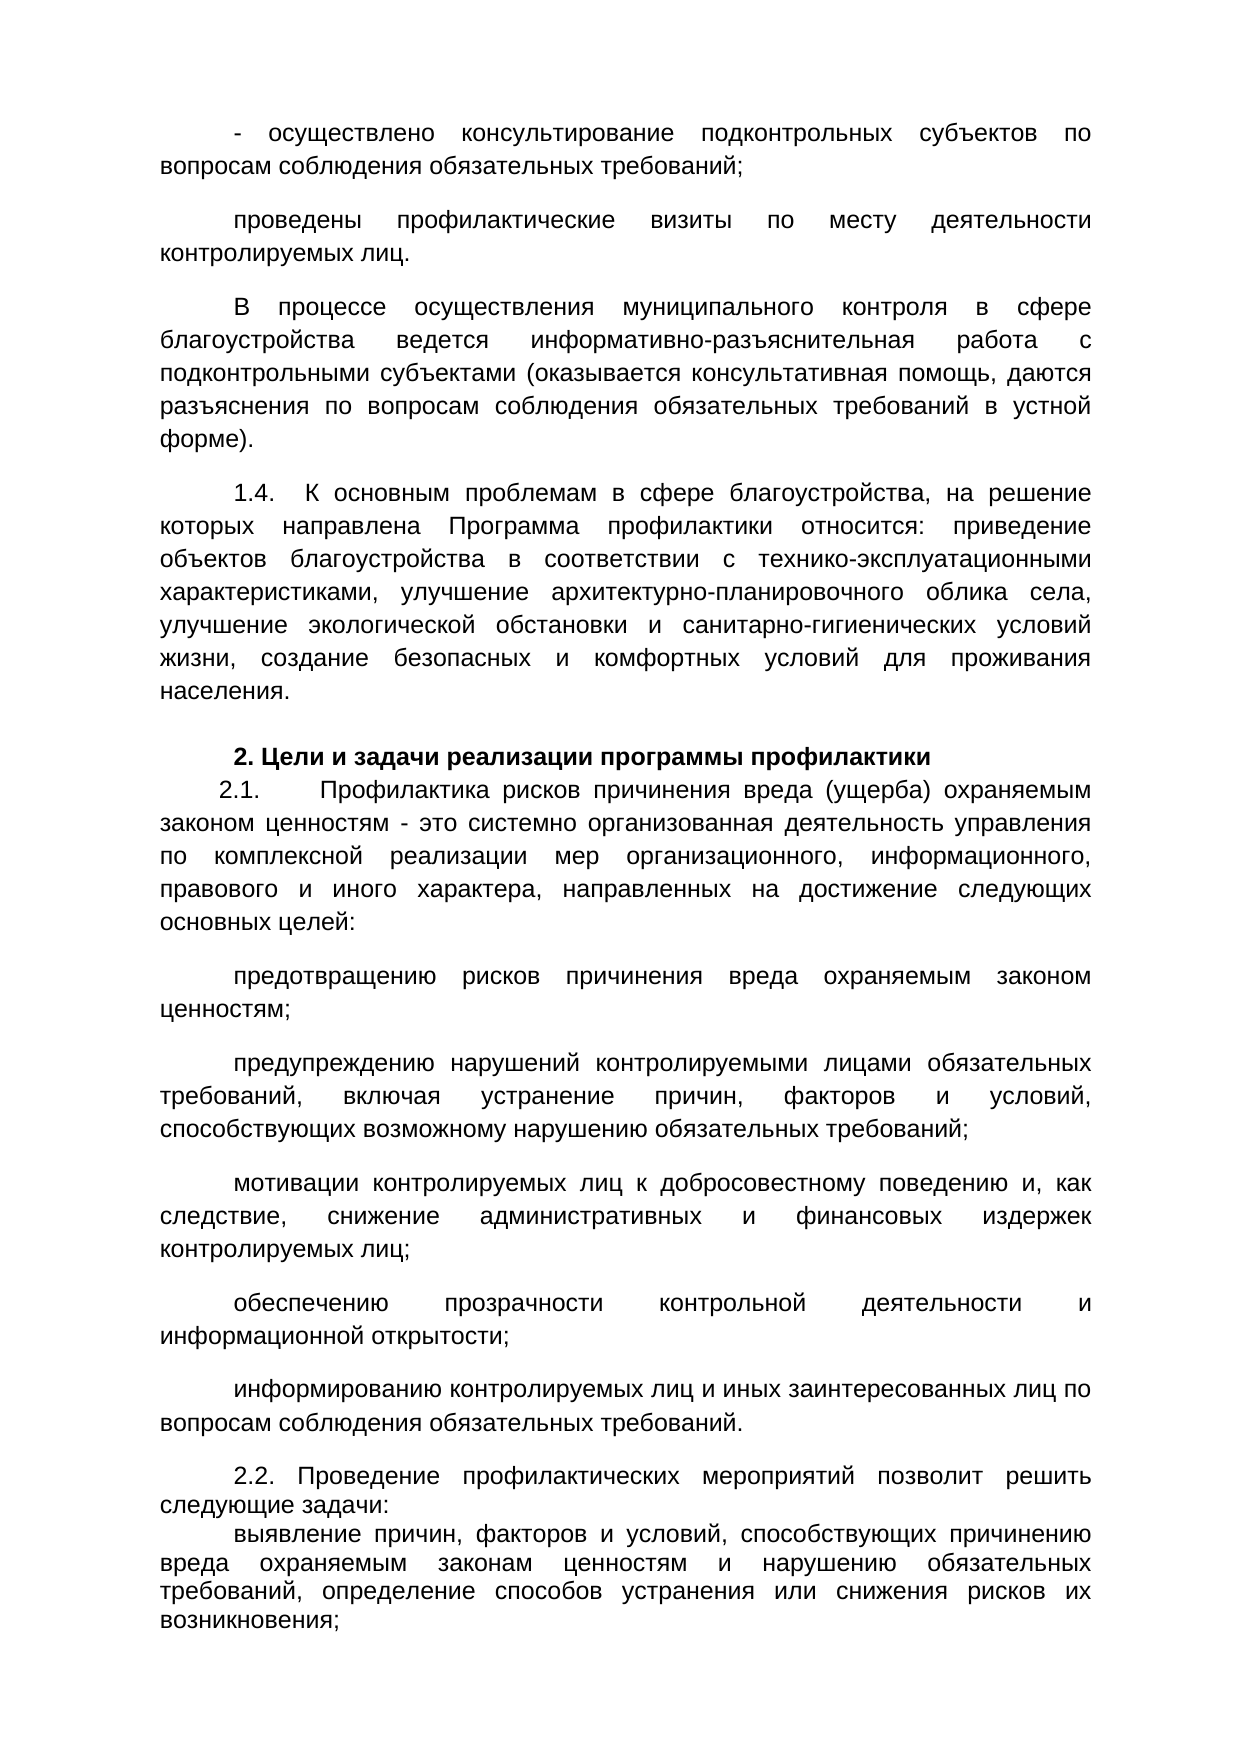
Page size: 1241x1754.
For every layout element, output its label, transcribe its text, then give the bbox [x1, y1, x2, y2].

text предотвращению рисков причинения вреда охраняемым законом ценностям; [159, 961, 1092, 1023]
text 1.4. К основным проблемам в сфере благоустройства, на решение которых направлена Программа профилактики относится: приведение объектов благоустройства в соответствии с технико-эксплуатационными характеристиками, улучшение архитектурно-планировочного облика села, улучшение экологической обстановки и санитарно-гигиенических условий жизни, создание безопасных и комфортных условий для проживания населения. [159, 478, 1092, 705]
text - осуществлено консультирование подконтрольных субъектов по вопросам соблюдения обязательных требований; [159, 118, 1092, 180]
text информированию контролируемых лиц и иных заинтересованных лиц по вопросам соблюдения обязательных требований. [159, 1374, 1092, 1436]
text В процессе осуществления муниципального контроля в сфере благоустройства ведется информативно-разъяснительная работа с подконтрольными субъектами (оказывается консультативная помощь, даются разъяснения по вопросам соблюдения обязательных требований в устной форме). [159, 292, 1092, 453]
text проведены профилактические визиты по месту деятельности контролируемых лиц. [159, 205, 1092, 267]
text 2. Цели и задачи реализации программы профилактики [159, 742, 1092, 771]
list Профилактика рисков причинения вреда (ущерба) охраняемым законом ценностям - это системно организованная деятельность управления по комплексной реализации мер организационного, информационного, правового и иного характера, направленных на достижение следующих основных целей: [159, 775, 1092, 936]
text 2.2. Проведение профилактических мероприятий позволит решить следующие задачи: [159, 1461, 1092, 1519]
text мотивации контролируемых лиц к добросовестному поведению и, как следствие, снижение административных и финансовых издержек контролируемых лиц; [159, 1168, 1092, 1262]
text выявление причин, факторов и условий, способствующих причинению вреда охраняемым законам ценностям и нарушению обязательных требований, определение способов устранения или снижения рисков их возникновения; [159, 1519, 1092, 1634]
text предупреждению нарушений контролируемыми лицами обязательных требований, включая устранение причин, факторов и условий, способствующих возможному нарушению обязательных требований; [159, 1048, 1092, 1143]
text обеспечению прозрачности контрольной деятельности и информационной открытости; [159, 1288, 1092, 1349]
